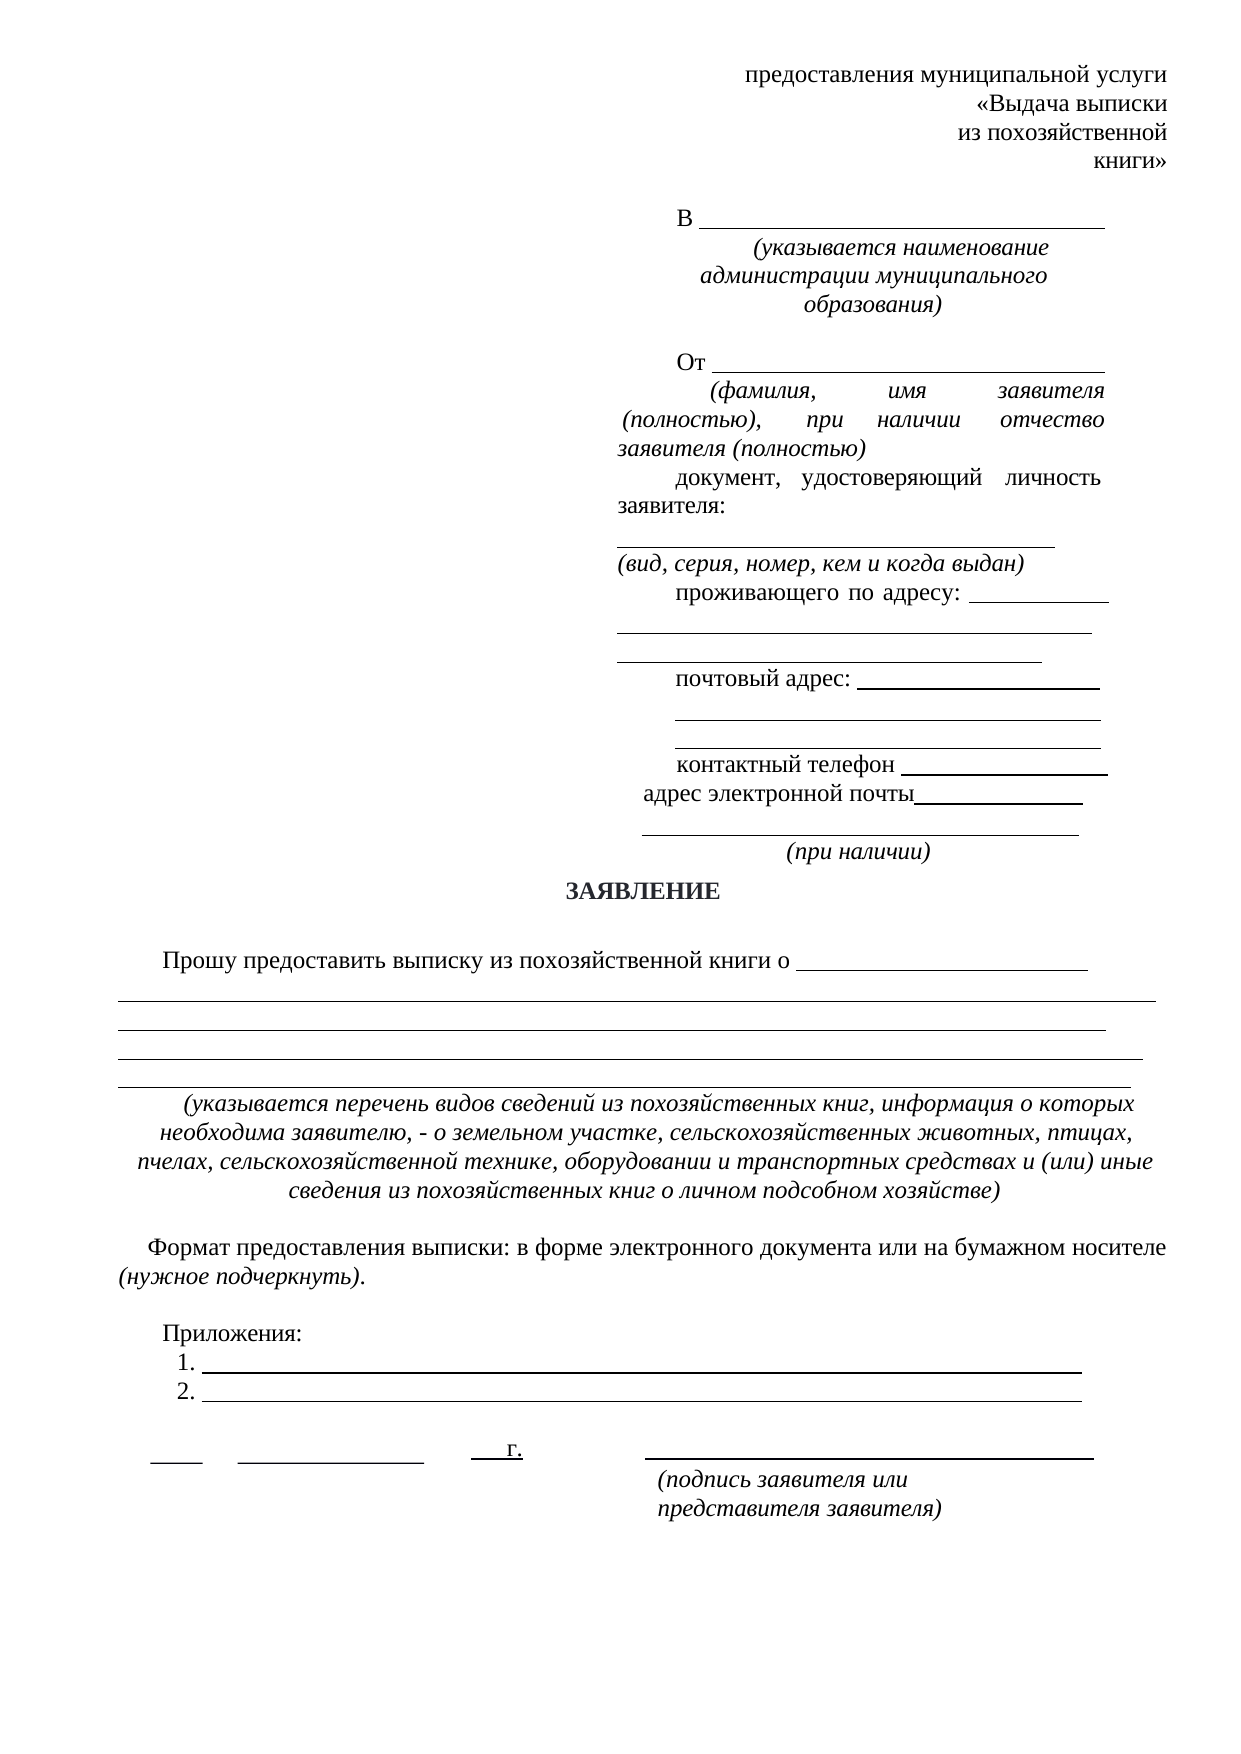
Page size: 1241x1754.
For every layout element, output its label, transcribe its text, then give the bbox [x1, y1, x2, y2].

text проживающего по адресу: [675, 577, 1181, 606]
text (нужное подчеркнуть). [118, 1261, 1181, 1290]
text (вид, серия, номер, кем и когда выдан) [617, 545, 1181, 577]
text ЗАЯВЛЕНИЕ [118, 876, 1168, 905]
text (указывается перечень видов сведений из похозяйственных книг, информация о которых необходима заявителю, - о земельном участке, сельскохозяйственных животных, птицах, [159, 1086, 1181, 1146]
text (подпись заявителя или представителя заявителя) [657, 1464, 1053, 1522]
text 2. [177, 1376, 1181, 1405]
text документ, удостоверяющий личность заявителя: [617, 462, 1104, 519]
text «Выдача выписки из похозяйственной книги» [904, 88, 1167, 174]
text (указывается наименование администрации муниципального [700, 232, 1181, 289]
text контактный телефон [676, 747, 1181, 778]
text 1. [177, 1347, 1181, 1376]
text г. [471, 1433, 1181, 1462]
text В [118, 203, 1105, 232]
text заявителя (полностью) [617, 433, 1181, 462]
text (при наличии) [786, 833, 1181, 865]
text адрес электронной почты [643, 778, 1181, 807]
text От (фамилия, имя заявителя (полностью), при наличии отчество [617, 347, 1105, 433]
text образования) [804, 289, 1181, 318]
text почтовый адрес: [675, 660, 1181, 692]
text Приложения: [162, 1318, 1181, 1347]
text Формат предоставления выписки: в форме электронного документа или на бумажном носителе [147, 1232, 1181, 1261]
text предоставления муниципальной услуги [118, 59, 1167, 88]
text Прошу предоставить выписку из похозяйственной книги о [162, 945, 1181, 973]
text пчелах, сельскохозяйственной технике, оборудовании и транспортных средствах и (или) иные сведения из похозяйственных книг о личном подсобном хозяйстве) [137, 1146, 1181, 1203]
